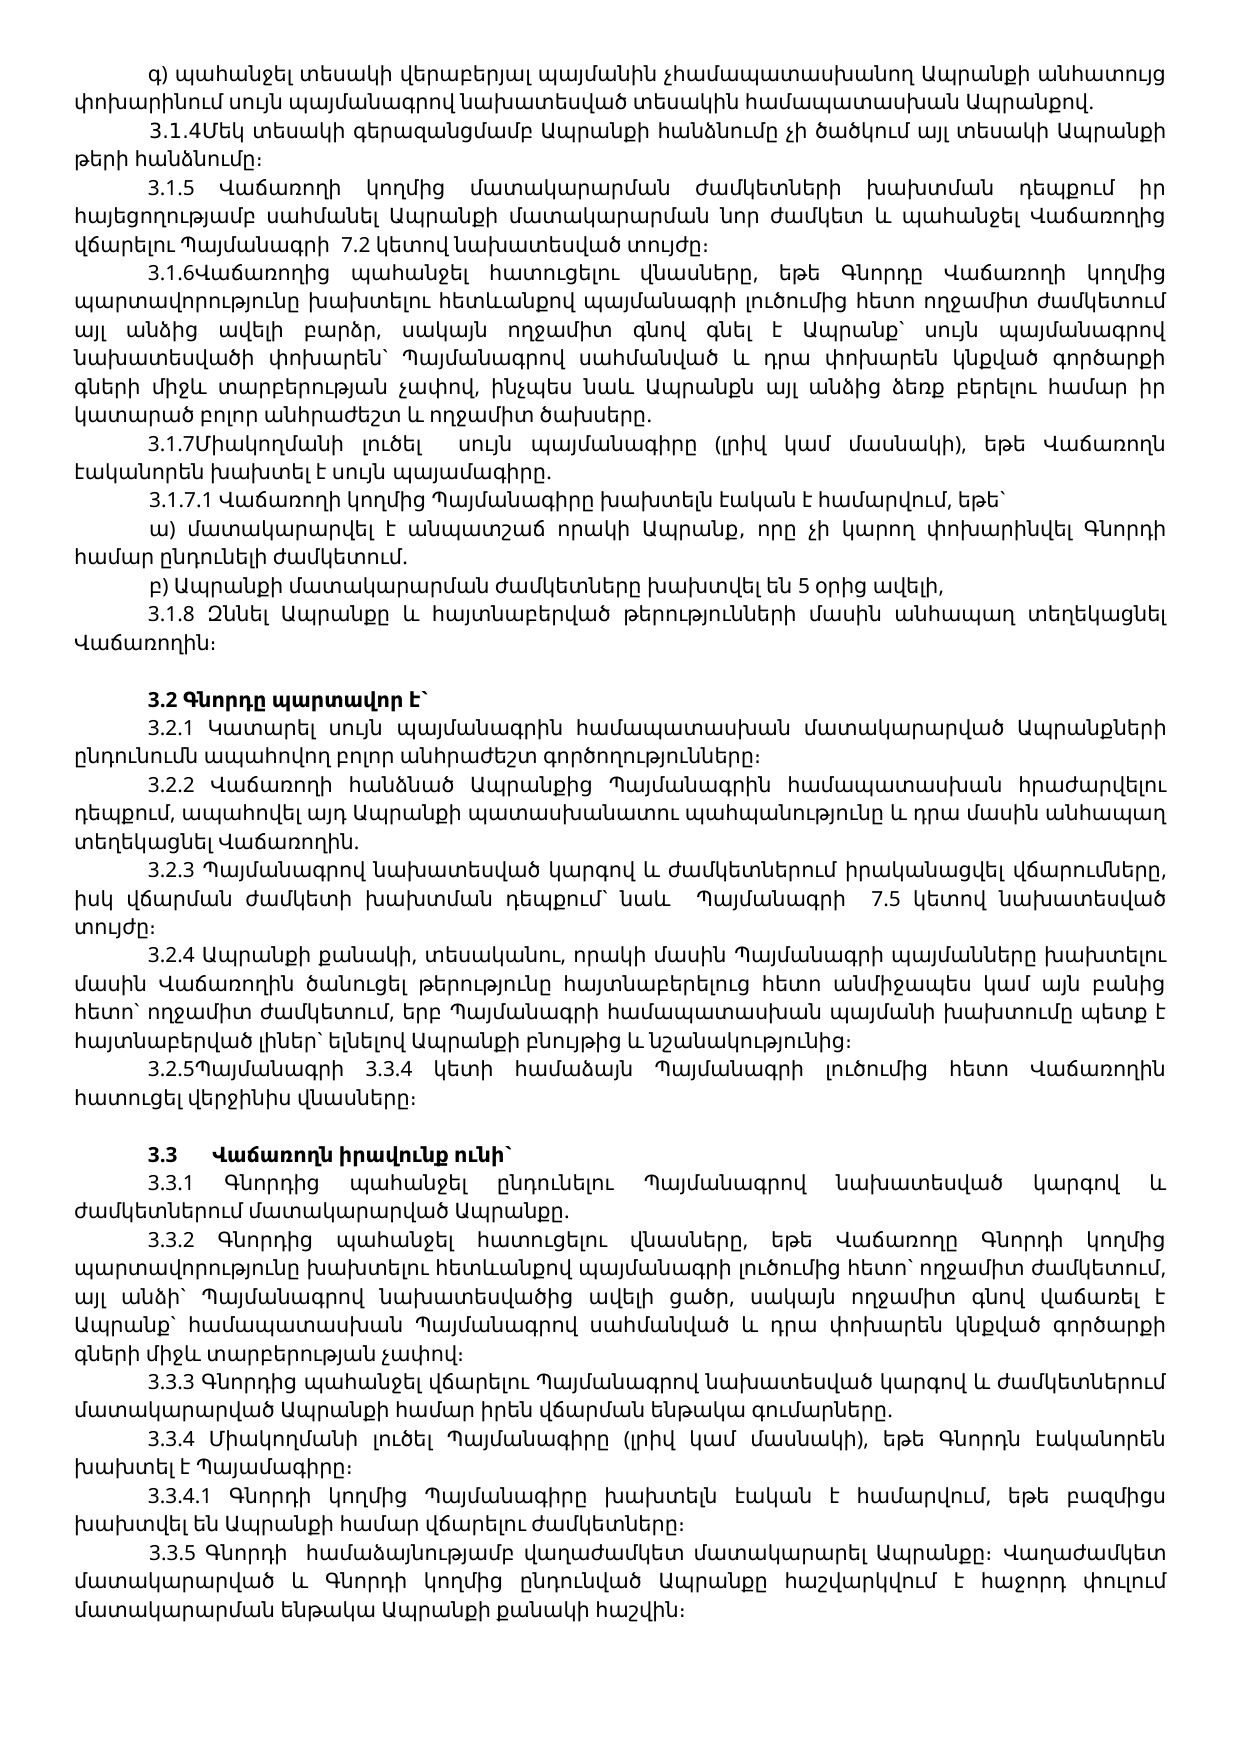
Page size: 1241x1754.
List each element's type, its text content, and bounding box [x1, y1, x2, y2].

text ա) մատակարարվել է անպատշաճ որակի Ապրանք, որը չի կարող փոխարինվել Գնորդի համար ընդունելի ժամկետում. [74, 514, 1167, 571]
text 3.3.4.1 Գնորդի կողմից Պայմանագիրը խախտելն էական է համարվում, եթե բազմիցս խախտվել են Ապրանքի համար վճարելու ժամկետները։ [74, 1481, 1167, 1538]
text 3.2 Գնորդը պարտավոր է` [74, 685, 1167, 713]
text 3.3.2 Գնորդից պահանջել հատուցելու վնասները, եթե Վաճառողը Գնորդի կողմից պարտավորությունը խախտելու հետևանքով պայմանագրի լուծումից հետո` ողջամիտ ժամկետում, այլ անձի` Պայմանագրով նախատեսվածից ավելի ցածր, սակայն ողջամիտ գնով վաճառել է Ապրանք` համապատասխան Պայմանագրով սահմանված և դրա փոխարեն կնքված գործարքի գների միջև տարբերության չափով։ [74, 1225, 1167, 1367]
text 3.2.5Պայմանագրի 3.3.4 կետի համաձայն Պայմանագրի լուծումից հետո Վաճառողին հատուցել վերջինիս վնասները։ [74, 1054, 1167, 1111]
text բ) Ապրանքի մատակարարման ժամկետները խախտվել են 5 օրից ավելի, [74, 571, 1167, 599]
text 3.2.1 Կատարել սույն պայմանագրին համապատասխան մատակարարված Ապրանքների ընդունումն ապահովող բոլոր անհրաժեշտ գործողությունները։ [74, 713, 1167, 770]
text 3.3.5 Գնորդի համաձայնությամբ վաղաժամկետ մատակարարել Ապրանքը։ Վաղաժամկետ մատակարարված և Գնորդի կողմից ընդունված Ապրանքը հաշվարկվում է հաջորդ փուլում մատակարարման ենթակա Ապրանքի քանակի հաշվին։ [74, 1538, 1167, 1623]
text 3.1.4Մեկ տեսակի գերազանցմամբ Ապրանքի հանձնումը չի ծածկում այլ տեսակի Ապրանքի թերի հանձնումը։ [74, 116, 1167, 173]
text 3.1.6Վաճառողից պահանջել հատուցելու վնասները, եթե Գնորդը Վաճառողի կողմից պարտավորությունը խախտելու հետևանքով պայմանագրի լուծումից հետո ողջամիտ ժամկետում այլ անձից ավելի բարձր, սակայն ողջամիտ գնով գնել է Ապրանք` սույն պայմանագրով նախատեսվածի փոխարեն` Պայմանագրով սահմանված և դրա փոխարեն կնքված գործարքի գների միջև տարբերության չափով, ինչպես նաև Ապրանքն այլ անձից ձեռք բերելու համար իր կատարած բոլոր անհրաժեշտ և ողջամիտ ծախսերը. [74, 258, 1167, 429]
text 3.1.7.1 Վաճառողի կողմից Պայմանագիրը խախտելն էական է համարվում, եթե` [74, 486, 1167, 514]
text 3.3.3 Գնորդից պահանջել վճարելու Պայմանագրով նախատեսված կարգով և ժամկետներում մատակարարված Ապրանքի համար իրեն վճարման ենթակա գումարները. [74, 1367, 1167, 1424]
text 3.2.2 Վաճառողի հանձնած Ապրանքից Պայմանագրին համապատասխան հրաժարվելու դեպքում, ապահովել այդ Ապրանքի պատասխանատու պահպանությունը և դրա մասին անհապաղ տեղեկացնել Վաճառողին. [74, 770, 1167, 855]
text 3.2.3 Պայմանագրով նախատեսված կարգով և ժամկետներում իրականացվել վճարումները, իսկ վճարման ժամկետի խախտման դեպքում` նաև Պայմանագրի 7.5 կետով նախատեսված տույժը։ [74, 855, 1167, 941]
text 3.2.4 Ապրանքի քանակի, տեսականու, որակի մասին Պայմանագրի պայմանները խախտելու մասին Վաճառողին ծանուցել թերությունը հայտնաբերելուց հետո անմիջապես կամ այն բանից հետո` ողջամիտ ժամկետում, երբ Պայմանագրի համապատասխան պայմանի խախտումը պետք է հայտնաբերված լիներ` ելնելով Ապրանքի բնույթից և նշանակությունից։ [74, 941, 1167, 1054]
text 3.3.1 Գնորդից պահանջել ընդունելու Պայմանագրով նախատեսված կարգով և ժամկետներում մատակարարված Ապրանքը. [74, 1168, 1167, 1225]
text 3.3.4 Միակողմանի լուծել Պայմանագիրը (լրիվ կամ մասնակի), եթե Գնորդն էականորեն խախտել է Պայամագիրը։ [74, 1424, 1167, 1481]
text գ) պահանջել տեսակի վերաբերյալ պայմանին չհամապատասխանող Ապրանքի անհատույց փոխարինում սույն պայմանագրով նախատեսված տեսակին համապատասխան Ապրանքով. [74, 59, 1167, 116]
text 3.1.7Միակողմանի լուծել սույն պայմանագիրը (լրիվ կամ մասնակի), եթե Վաճառողն էականորեն խախտել է սույն պայամագիրը. [74, 429, 1167, 486]
text 3.1.8 Զննել Ապրանքը և հայտնաբերված թերությունների մասին անհապաղ տեղեկացնել Վաճառողին։ [74, 599, 1167, 656]
text 3.1.5 Վաճառողի կողմից մատակարարման ժամկետների խախտման դեպքում իր հայեցողությամբ սահմանել Ապրանքի մատակարարման նոր ժամկետ և պահանջել Վաճառողից վճարելու Պայմանագրի 7.2 կետով նախատեսված տույժը։ [74, 173, 1167, 258]
text 3.3 Վաճառողն իրավունք ունի` [74, 1140, 1167, 1168]
